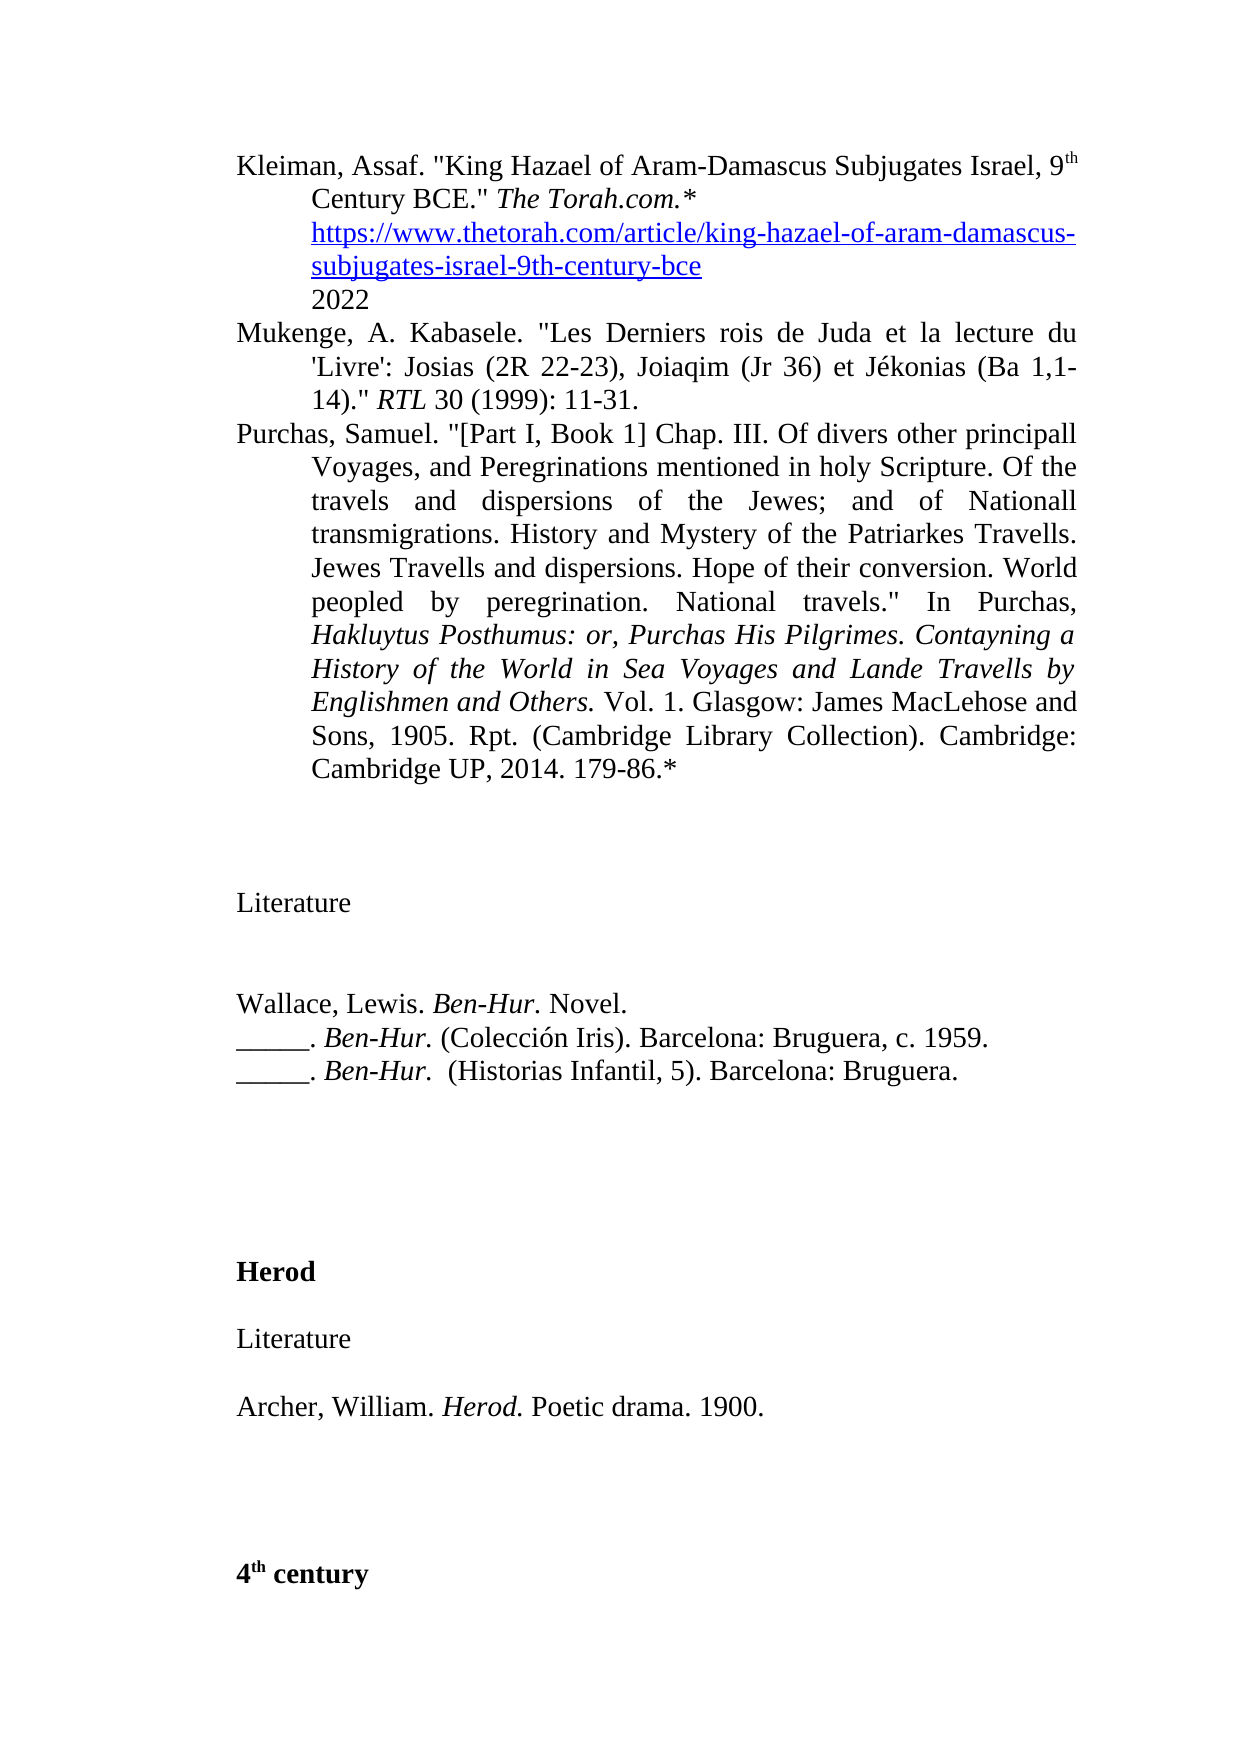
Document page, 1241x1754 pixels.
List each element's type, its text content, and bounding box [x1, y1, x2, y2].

text Archer, William. Herod. Poetic drama. 1900. [236, 1389, 1078, 1422]
text Literature [236, 886, 1078, 919]
text Herod [236, 1254, 1078, 1288]
text 4th century [236, 1556, 1078, 1590]
text Literature [236, 1322, 1078, 1355]
text Wallace, Lewis. Ben-Hur. Novel. [236, 986, 1078, 1020]
text https://www.thetorah.com/article/king-hazael-of-aram-damascus-subjugates-israel-9th-century-bce [236, 215, 1078, 282]
text Kleiman, Assaf. "King Hazael of Aram-Damascus Subjugates Israel, 9th Century BCE." The Torah.com.* [236, 148, 1078, 215]
text _____. Ben-Hur. (Historias Infantil, 5). Barcelona: Bruguera. [236, 1053, 1078, 1087]
text 2022 [236, 282, 1078, 315]
text Mukenge, A. Kabasele. "Les Derniers rois de Juda et la lecture du 'Livre': Josias (2R 22-23), Joiaqim (Jr 36) et Jékonias (Ba 1,1-14)." RTL 30 (1999): 11-31. [236, 315, 1078, 416]
text _____. Ben-Hur. (Colección Iris). Barcelona: Bruguera, c. 1959. [236, 1020, 1078, 1053]
text Purchas, Samuel. "[Part I, Book 1] Chap. III. Of divers other principall Voyages, and Peregrinations mentioned in holy Scripture. Of the travels and dispersions of the Jewes; and of Nationall transmigrations. History and Mystery of the Patriarkes Travells. Jewes Travells and dispersions. Hope of their conversion. World peopled by peregrination. National travels." In Purchas, Hakluytus Posthumus: or, Purchas His Pilgrimes. Contayning a History of the World in Sea Voyages and Lande Travells by Englishmen and Others. Vol. 1. Glasgow: James MacLehose and Sons, 1905. Rpt. (Cambridge Library Collection). Cambridge: Cambridge UP, 2014. 179-86.* [236, 416, 1078, 785]
